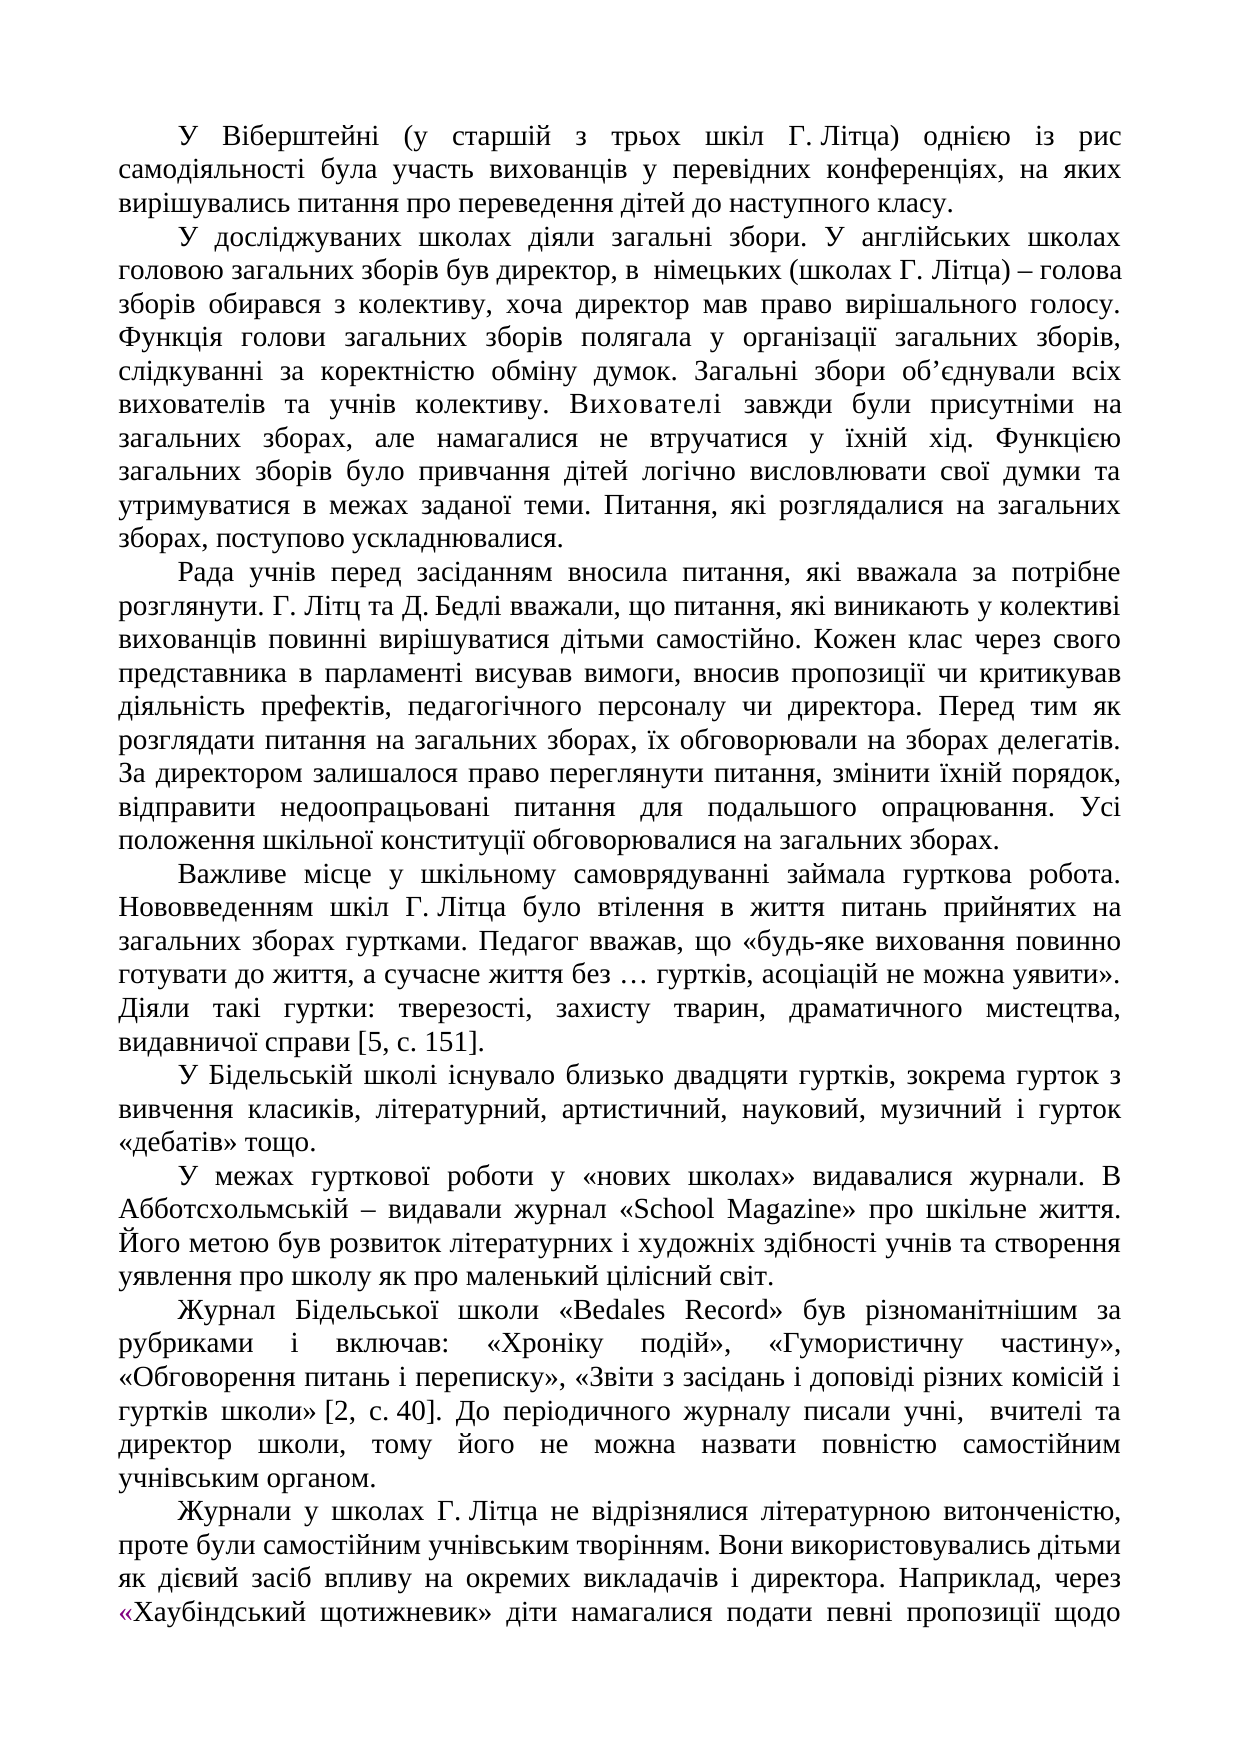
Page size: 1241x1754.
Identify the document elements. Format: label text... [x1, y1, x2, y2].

text У Бідельській школі існувало близько двадцяти гуртків, зокрема гурток з вивчення класиків, літературний, артистичний, науковий, музичний і гурток «дебатів» тощо. [118, 1057, 1122, 1158]
text У межах гурткової роботи у «нових школах» видавалися журнали. В Абботсхольмській – видавали журнал «School Magazine» про шкільне життя. Його метою був розвиток літературних і художніх здібності учнів та створення уявлення про школу як про маленький цілісний світ. [118, 1158, 1122, 1292]
text Важливе місце у шкільному самоврядуванні займала гурткова робота. Нововведенням шкіл Г. Літца було втілення в життя питань прийнятих на загальних зборах гуртками. Педагог вважав, що «будь-яке виховання повинно готувати до життя, а сучасне життя без … гуртків, асоціацій не можна уявити». Діяли такі гуртки: тверезості, захисту тварин, драматичного мистецтва, видавничої справи [5, с. 151]. [118, 856, 1122, 1057]
text У досліджуваних школах діяли загальні збори. У англійських школах головою загальних зборів був директор, в німецьких (школах Г. Літца) – голова зборів обирався з колективу, хоча директор мав право вирішального голосу. Функція голови загальних зборів полягала у організації загальних зборів, слідкуванні за коректністю обміну думок. Загальні збори об’єднували всіх вихователів та учнів колективу. Вихователі завжди були присутніми на загальних зборах, але намагалися не втручатися у їхній хід. Функцією загальних зборів було привчання дітей логічно висловлювати свої думки та утримуватися в межах заданої теми. Питання, які розглядалися на загальних зборах, поступово ускладнювалися. [118, 219, 1122, 554]
text Журнал Бідельської школи «Bedales Record» був різноманітнішим за рубриками і включав: «Хроніку подій», «Гумористичну частину», «Обговорення питань і переписку», «Звіти з засідань і доповіді різних комісій і гуртків школи» [2, с. 40]. До періодичного журналу писали учні, вчителі та директор школи, тому його не можна назвати повністю самостійним учнівським органом. [118, 1292, 1122, 1493]
text Рада учнів перед засіданням вносила питання, які вважала за потрібне розглянути. Г. Літц та Д. Бедлі вважали, що питання, які виникають у колективі вихованців повинні вирішуватися дітьми самостійно. Кожен клас через свого представника в парламенті висував вимоги, вносив пропозиції чи критикував діяльність префектів, педагогічного персоналу чи директора. Перед тим як розглядати питання на загальних зборах, їх обговорювали на зборах делегатів. За директором залишалося право переглянути питання, змінити їхній порядок, відправити недоопрацьовані питання для подальшого опрацювання. Усі положення шкільної конституції обговорювалися на загальних зборах. [118, 554, 1122, 856]
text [118, 1493, 1122, 1627]
text У Віберштейні (у старшій з трьох шкіл Г. Літца) однією із рис самодіяльності була участь вихованців у перевідних конференціях, на яких вирішувались питання про переведення дітей до наступного класу. [118, 118, 1122, 219]
